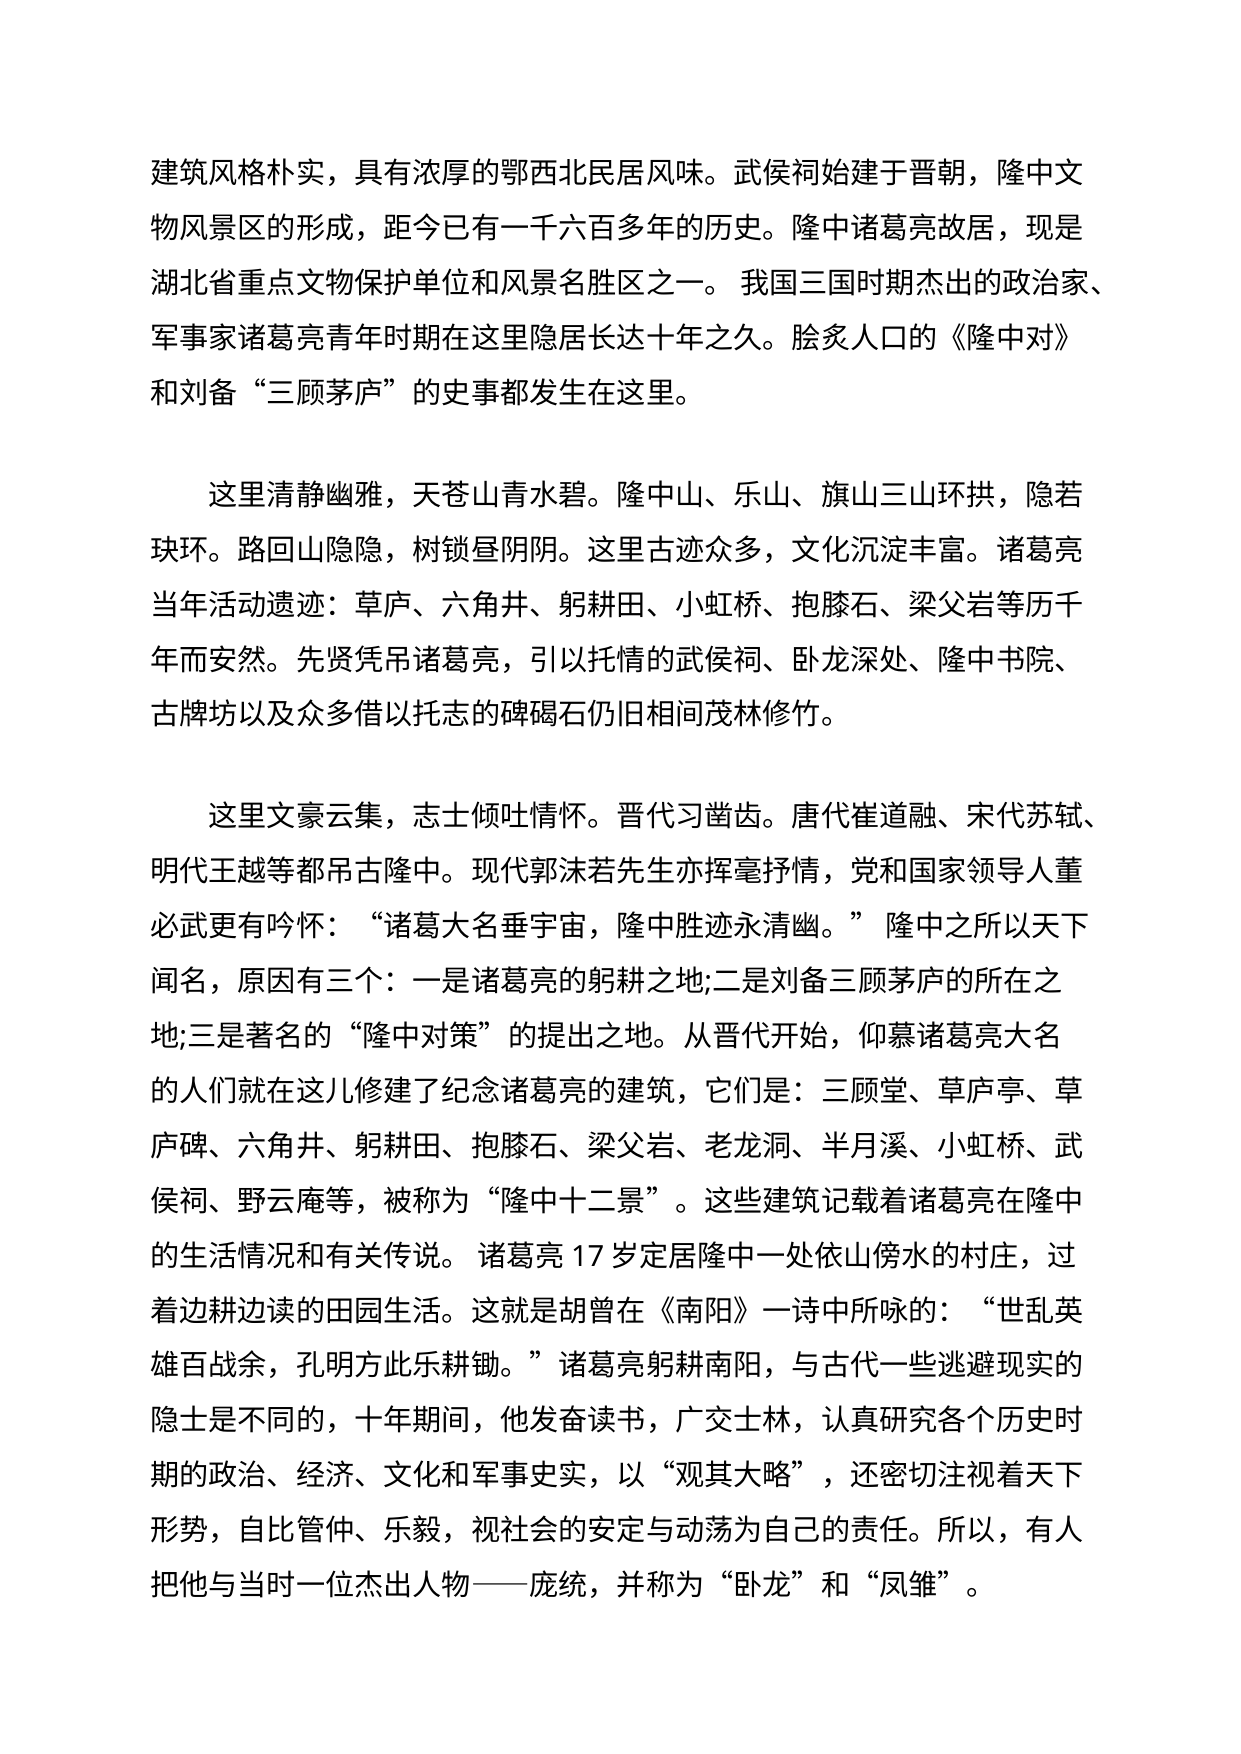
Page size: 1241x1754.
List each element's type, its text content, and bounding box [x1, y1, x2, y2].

text 这里文豪云集，志士倾吐情怀。晋代习凿齿。唐代崔道融、宋代苏轼、明代王越等都吊古隆中。现代郭沫若先生亦挥毫抒情，党和国家领导人董必武更有吟怀：“诸葛大名垂宇宙，隆中胜迹永清幽。” 隆中之所以天下闻名，原因有三个：一是诸葛亮的躬耕之地;二是刘备三顾茅庐的所在之地;三是著名的“隆中对策”的提出之地。从晋代开始，仰慕诸葛亮大名的人们就在这儿修建了纪念诸葛亮的建筑，它们是：三顾堂、草庐亭、草庐碑、六角井、躬耕田、抱膝石、梁父岩、老龙洞、半月溪、小虹桥、武侯祠、野云庵等，被称为“隆中十二景”。这些建筑记载着诸葛亮在隆中的生活情况和有关传说。 诸葛亮17岁定居隆中一处依山傍水的村庄，过着边耕边读的田园生活。这就是胡曾在《南阳》一诗中所咏的：“世乱英雄百战余，孔明方此乐耕锄。”诸葛亮躬耕南阳，与古代一些逃避现实的隐士是不同的，十年期间，他发奋读书，广交士林，认真研究各个历史时期的政治、经济、文化和军事史实，以“观其大略”，还密切注视着天下形势，自比管仲、乐毅，视社会的安定与动荡为自己的责任。所以，有人把他与当时一位杰出人物——庞统，并称为“卧龙”和“凤雏”。 [150, 793, 1090, 1604]
text 这里清静幽雅，天苍山青水碧。隆中山、乐山、旗山三山环拱，隐若玦环。路回山隐隐，树锁昼阴阴。这里古迹众多，文化沉淀丰富。诸葛亮当年活动遗迹：草庐、六角井、躬耕田、小虹桥、抱膝石、梁父岩等历千年而安然。先贤凭吊诸葛亮，引以托情的武侯祠、卧龙深处、隆中书院、古牌坊以及众多借以托志的碑碣石仍旧相间茂林修竹。 [150, 471, 1090, 733]
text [150, 150, 1090, 412]
